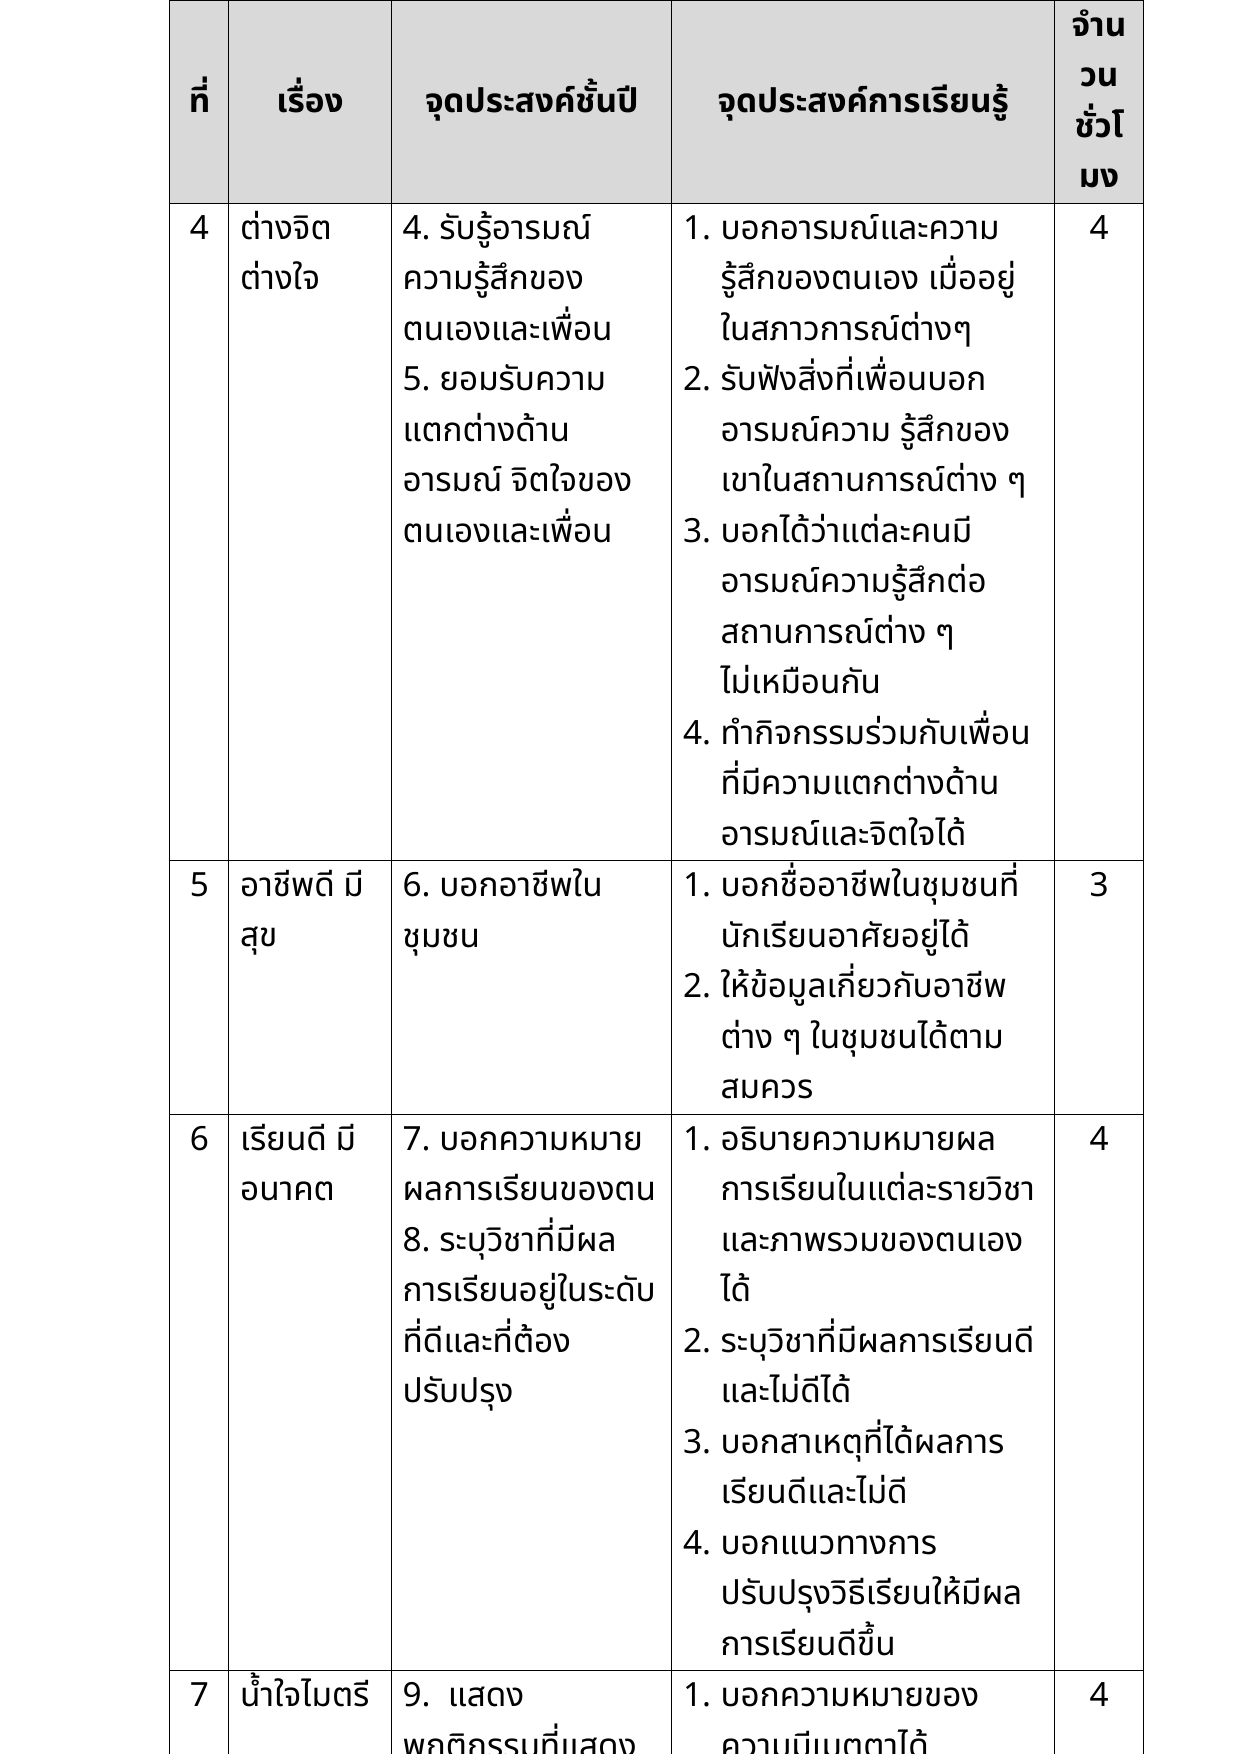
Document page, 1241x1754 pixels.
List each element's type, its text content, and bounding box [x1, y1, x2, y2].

table_header จุดประสงค์ชั้นปี [392, 1, 671, 203]
table_cell 3 [1055, 861, 1143, 1113]
table_header จำนวนชั่วโมง [1055, 1, 1143, 203]
table_cell 4 [1055, 1671, 1143, 1754]
table_cell 5 [170, 861, 228, 1113]
table_cell บอกชื่ออาชีพในชุมชนที่นักเรียนอาศัยอยู่ได้ ให้ข้อมูลเกี่ยวกับอาชีพต่าง ๆ ในชุมชนได้ตามสมควร [672, 861, 1054, 1113]
table_cell บอกอารมณ์และความรู้สึกของตนเอง เมื่ออยู่ในสภาวการณ์ต่างๆ รับฟังสิ่งที่เพื่อนบอกอารมณ์ความ รู้สึกของเขาในสถานการณ์ต่าง ๆ บอกได้ว่าแต่ละคนมีอารมณ์ความรู้สึกต่อสถานการณ์ต่าง ๆ ไม่เหมือนกัน ทำกิจกรรมร่วมกับเพื่อนที่มีความแตกต่างด้านอารมณ์และจิตใจได้ [672, 204, 1054, 860]
table_header ที่ [170, 1, 228, 203]
table_cell 9. แสดงพฤติกรรมที่แสดงถึงความมีเมตตาแบ่งปันของกินของใช้ [392, 1671, 671, 1754]
table_cell ต่างจิต ต่างใจ [229, 204, 391, 860]
table_cell 7. บอกความหมายผลการเรียนของตน 8. ระบุวิชาที่มีผลการเรียนอยู่ในระดับที่ดีและที่ต้องปรับปรุง [392, 1115, 671, 1670]
table_cell บอกความหมายของความมีเมตตาได้ ระบุพฤติกรรมที่แสดงถึงความมีเมตตาได้ แสดงพฤติกรรมของบุคคลที่มีความเมตตา [672, 1671, 1054, 1754]
table_cell 6 [170, 1115, 228, 1670]
table_header จุดประสงค์การเรียนรู้ [672, 1, 1054, 203]
table_cell น้ำใจไมตรี [229, 1671, 391, 1754]
table_cell อาชีพดี มีสุข [229, 861, 391, 1113]
table_cell อธิบายความหมายผลการเรียนในแต่ละรายวิชาและภาพรวมของตนเองได้ ระบุวิชาที่มีผลการเรียนดีและไม่ดีได้ บอกสาเหตุที่ได้ผลการเรียนดีและไม่ดี บอกแนวทางการปรับปรุงวิธีเรียนให้มีผลการเรียนดีขึ้น [672, 1115, 1054, 1670]
table_cell 4 [170, 204, 228, 860]
table_cell 7 [170, 1671, 228, 1754]
table_cell เรียนดี มีอนาคต [229, 1115, 391, 1670]
table_cell 4 [1055, 1115, 1143, 1670]
table_header เรื่อง [229, 1, 391, 203]
table_cell 6. บอกอาชีพในชุมชน [392, 861, 671, 1113]
table_cell 4. รับรู้อารมณ์ความรู้สึกของตนเองและเพื่อน 5. ยอมรับความแตกต่างด้านอารมณ์ จิตใจของตนเองและเพื่อน [392, 204, 671, 860]
table_cell 4 [1055, 204, 1143, 860]
